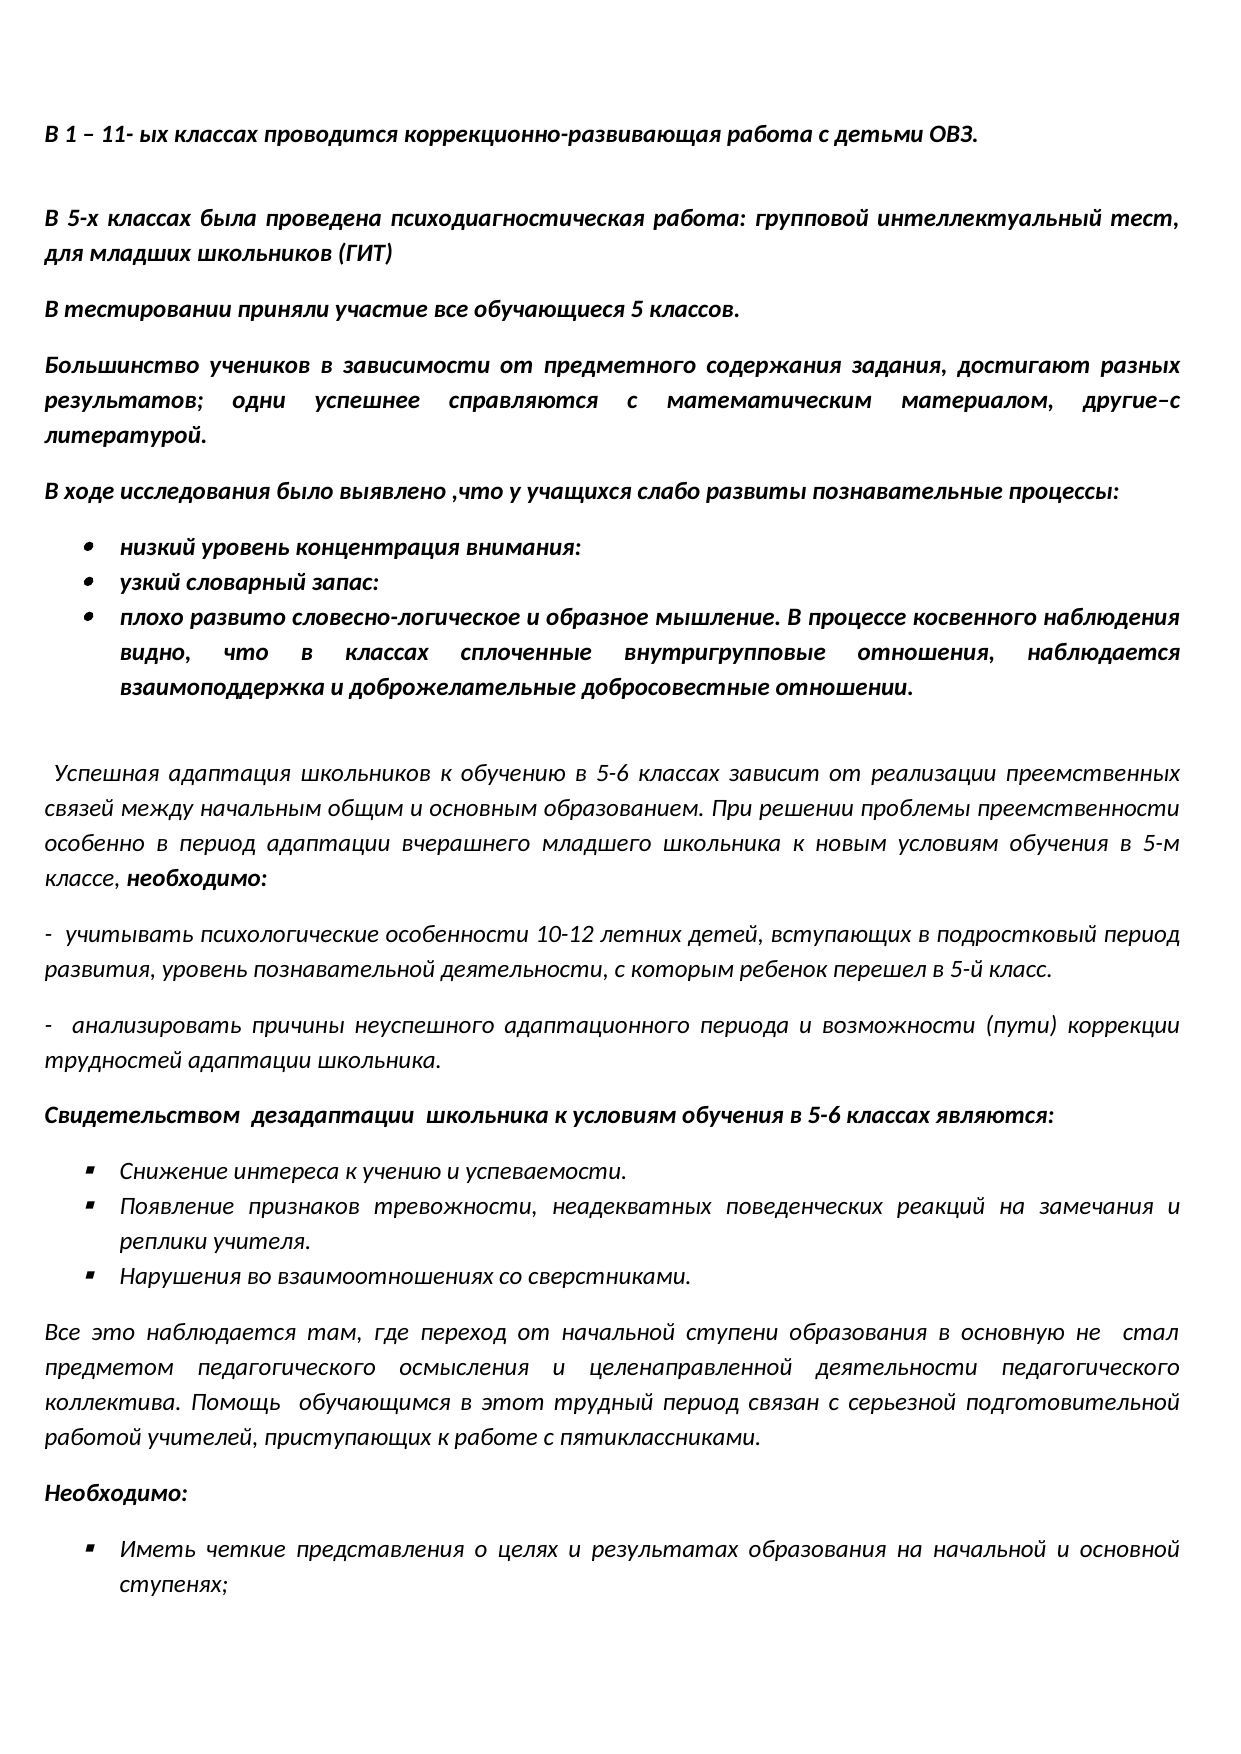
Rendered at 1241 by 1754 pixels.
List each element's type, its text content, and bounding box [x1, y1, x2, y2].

list узкий словарный запас: [82, 566, 1181, 596]
text В 5-х классах была проведена психодиагностическая работа: групповой интеллектуальный тест, для младших школьников (ГИТ) [44, 202, 1181, 268]
text - учитывать психологические особенности 10-12 летних детей, вступающих в подростковый период развития, уровень познавательной деятельности, с которым ребенок перешел в 5-й класс. [44, 918, 1181, 983]
text Все это наблюдается там, где переход от начальной ступени образования в основную не стал предметом педагогического осмысления и целенаправленной деятельности педагогического коллектива. Помощь обучающимся в этот трудный период связан с серьезной подготовительной работой учителей, приступающих к работе с пятиклассниками. [44, 1316, 1181, 1452]
list Иметь четкие представления о целях и результатах образования на начальной и основной ступенях; [82, 1533, 1181, 1598]
text В ходе исследования было выявлено ,что у учащихся слабо развиты познавательные процессы: [44, 475, 1181, 506]
list плохо развито словесно-логическое и образное мышление. В процессе косвенного наблюдения видно, что в классах сплоченные внутригрупповые отношения, наблюдается взаимоподдержка и доброжелательные добросовестные отношении. [82, 601, 1181, 701]
list Снижение интереса к учению и успеваемости. [82, 1156, 1181, 1186]
text В 1 – 11- ых классах проводится коррекционно-развивающая работа с детьми ОВЗ. [44, 118, 1181, 149]
text Большинство учеников в зависимости от предметного содержания задания, достигают разных результатов; одни успешнее справляются с математическим материалом, другие–с литературой. [44, 349, 1181, 450]
text - анализировать причины неуспешного адаптационного периода и возможности (пути) коррекции трудностей адаптации школьника. [44, 1009, 1181, 1074]
text Успешная адаптация школьников к обучению в 5-6 классах зависит от реализации преемственных связей между начальным общим и основным образованием. При решении проблемы преемственности особенно в период адаптации вчерашнего младшего школьника к новым условиям обучения в 5-м классе, необходимо: [44, 757, 1181, 893]
text Необходимо: [44, 1477, 1181, 1508]
text Свидетельством дезадаптации школьника к условиям обучения в 5-6 классах являются: [44, 1100, 1181, 1130]
list Появление признаков тревожности, неадекватных поведенческих реакций на замечания и реплики учителя. [82, 1191, 1181, 1256]
list Нарушения во взаимоотношениях со сверстниками. [82, 1261, 1181, 1291]
list низкий уровень концентрация внимания: [82, 531, 1181, 561]
text В тестировании приняли участие все обучающиеся 5 классов. [44, 293, 1181, 324]
